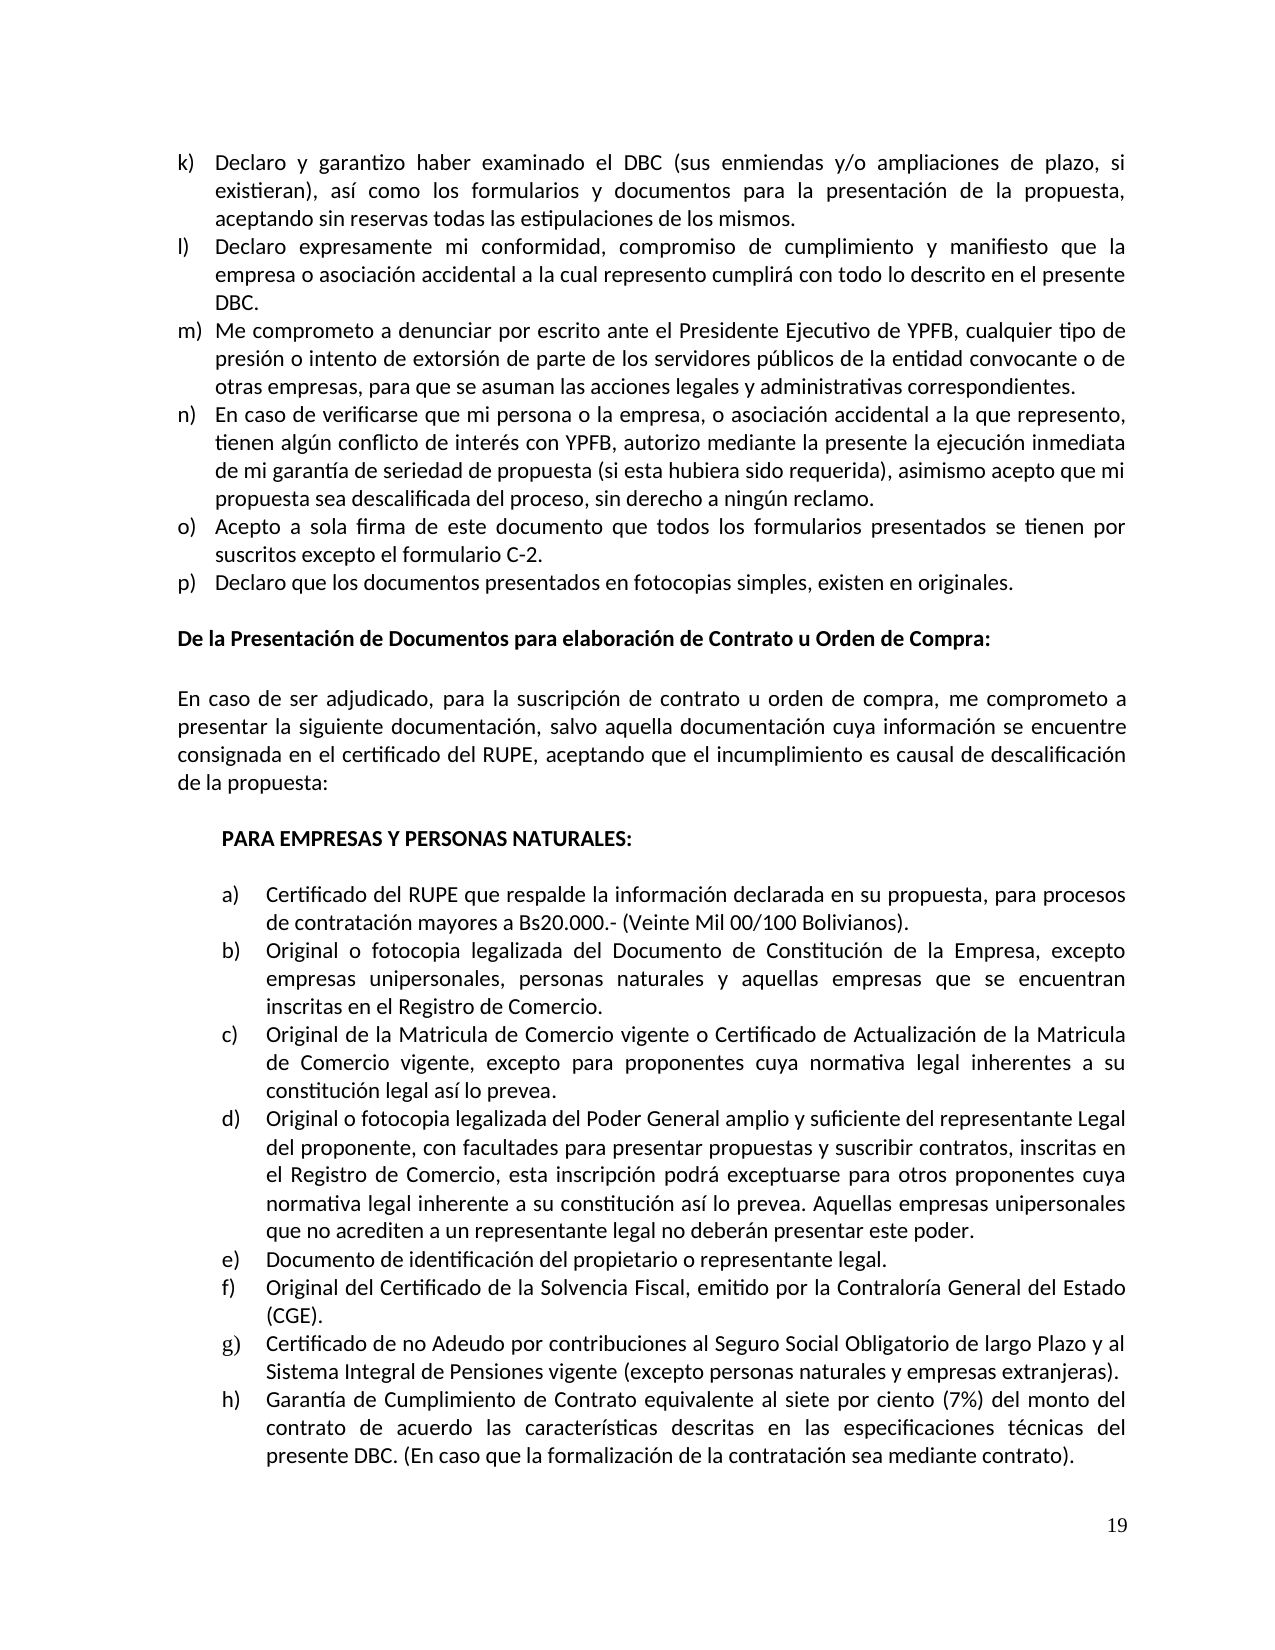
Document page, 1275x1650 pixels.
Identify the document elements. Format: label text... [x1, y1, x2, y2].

list Declaro y garantizo haber examinado el DBC (sus enmiendas y/o ampliaciones de plazo, si existieran), así como los formularios y documentos para la presentación de la propuesta, aceptando sin reservas todas las estipulaciones de los mismos. [177, 148, 1127, 232]
list Original o fotocopia legalizada del Poder General amplio y suficiente del representante Legal del proponente, con facultades para presentar propuestas y suscribir contratos, inscritas en el Registro de Comercio, esta inscripción podrá exceptuarse para otros proponentes cuya normativa legal inherente a su constitución así lo prevea. Aquellas empresas unipersonales que no acrediten a un representante legal no deberán presentar este poder. [222, 1104, 1127, 1245]
list Certificado del RUPE que respalde la información declarada en su propuesta, para procesos de contratación mayores a Bs20.000.- (Veinte Mil 00/100 Bolivianos). [222, 880, 1127, 936]
text En caso de ser adjudicado, para la suscripción de contrato u orden de compra, me comprometo a presentar la siguiente documentación, salvo aquella documentación cuya información se encuentre consignada en el certificado del RUPE, aceptando que el incumplimiento es causal de descalificación de la propuesta: [177, 684, 1127, 796]
list Documento de identificación del propietario o representante legal. [222, 1245, 1127, 1273]
text PARA EMPRESAS Y PERSONAS NATURALES: [222, 824, 1127, 852]
list En caso de verificarse que mi persona o la empresa, o asociación accidental a la que represento, tienen algún conflicto de interés con YPFB, autorizo mediante la presente la ejecución inmediata de mi garantía de seriedad de propuesta (si esta hubiera sido requerida), asimismo acepto que mi propuesta sea descalificada del proceso, sin derecho a ningún reclamo. [177, 400, 1127, 512]
list Original del Certificado de la Solvencia Fiscal, emitido por la Contraloría General del Estado (CGE). [222, 1273, 1127, 1329]
list Declaro que los documentos presentados en fotocopias simples, existen en originales. [177, 568, 1127, 596]
list Garantía de Cumplimiento de Contrato equivalente al siete por ciento (7%) del monto del contrato de acuerdo las características descritas en las especificaciones técnicas del presente DBC. (En caso que la formalización de la contratación sea mediante contrato). [222, 1385, 1127, 1469]
list Certificado de no Adeudo por contribuciones al Seguro Social Obligatorio de largo Plazo y al Sistema Integral de Pensiones vigente (excepto personas naturales y empresas extranjeras). [222, 1329, 1127, 1385]
list Me comprometo a denunciar por escrito ante el Presidente Ejecutivo de YPFB, cualquier tipo de presión o intento de extorsión de parte de los servidores públicos de la entidad convocante o de otras empresas, para que se asuman las acciones legales y administrativas correspondientes. [177, 316, 1127, 400]
list Original de la Matricula de Comercio vigente o Certificado de Actualización de la Matricula de Comercio vigente, excepto para proponentes cuya normativa legal inherentes a su constitución legal así lo prevea. [222, 1021, 1127, 1104]
list Declaro expresamente mi conformidad, compromiso de cumplimiento y manifiesto que la empresa o asociación accidental a la cual represento cumplirá con todo lo descrito en el presente DBC. [177, 232, 1127, 316]
list Original o fotocopia legalizada del Documento de Constitución de la Empresa, excepto empresas unipersonales, personas naturales y aquellas empresas que se encuentran inscritas en el Registro de Comercio. [222, 936, 1127, 1021]
list De la Presentación de Documentos para elaboración de Contrato u Orden de Compra: [177, 624, 1127, 652]
list Acepto a sola firma de este documento que todos los formularios presentados se tienen por suscritos excepto el formulario C-2. [177, 512, 1127, 568]
